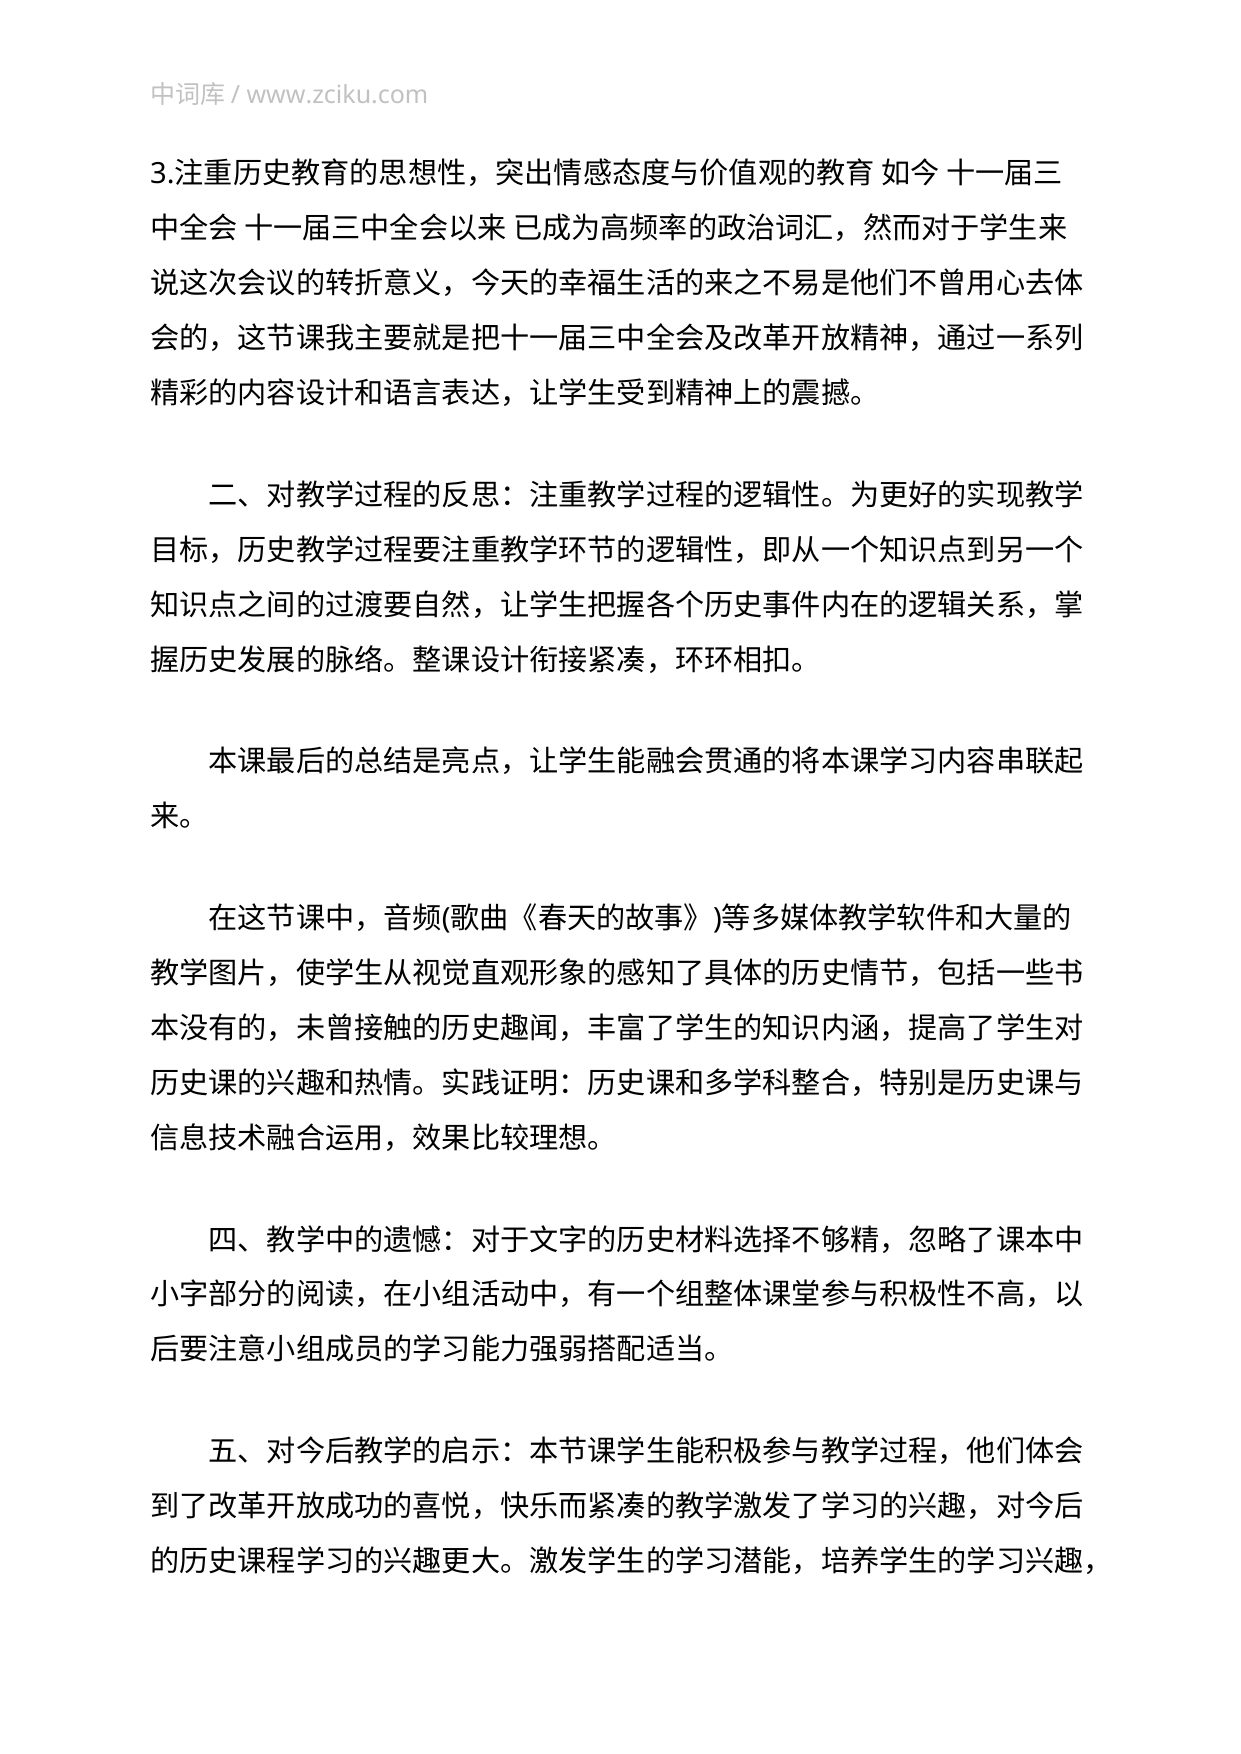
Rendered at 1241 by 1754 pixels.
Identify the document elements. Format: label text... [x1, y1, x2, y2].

text 二、对教学过程的反思：注重教学过程的逻辑性。为更好的实现教学目标，历史教学过程要注重教学环节的逻辑性，即从一个知识点到另一个知识点之间的过渡要自然，让学生把握各个历史事件内在的逻辑关系，掌握历史发展的脉络。整课设计衔接紧凑，环环相扣。 [150, 471, 1090, 678]
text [150, 1428, 1090, 1580]
text 本课最后的总结是亮点，让学生能融会贯通的将本课学习内容串联起来。 [150, 738, 1090, 835]
text 在这节课中，音频(歌曲《春天的故事》)等多媒体教学软件和大量的教学图片，使学生从视觉直观形象的感知了具体的历史情节，包括一些书本没有的，未曾接触的历史趣闻，丰富了学生的知识内涵，提高了学生对历史课的兴趣和热情。实践证明：历史课和多学科整合，特别是历史课与信息技术融合运用，效果比较理想。 [150, 894, 1090, 1157]
text 四、教学中的遗憾：对于文字的历史材料选择不够精，忽略了课本中小字部分的阅读，在小组活动中，有一个组整体课堂参与积极性不高，以后要注意小组成员的学习能力强弱搭配适当。 [150, 1216, 1090, 1368]
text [150, 150, 1090, 412]
